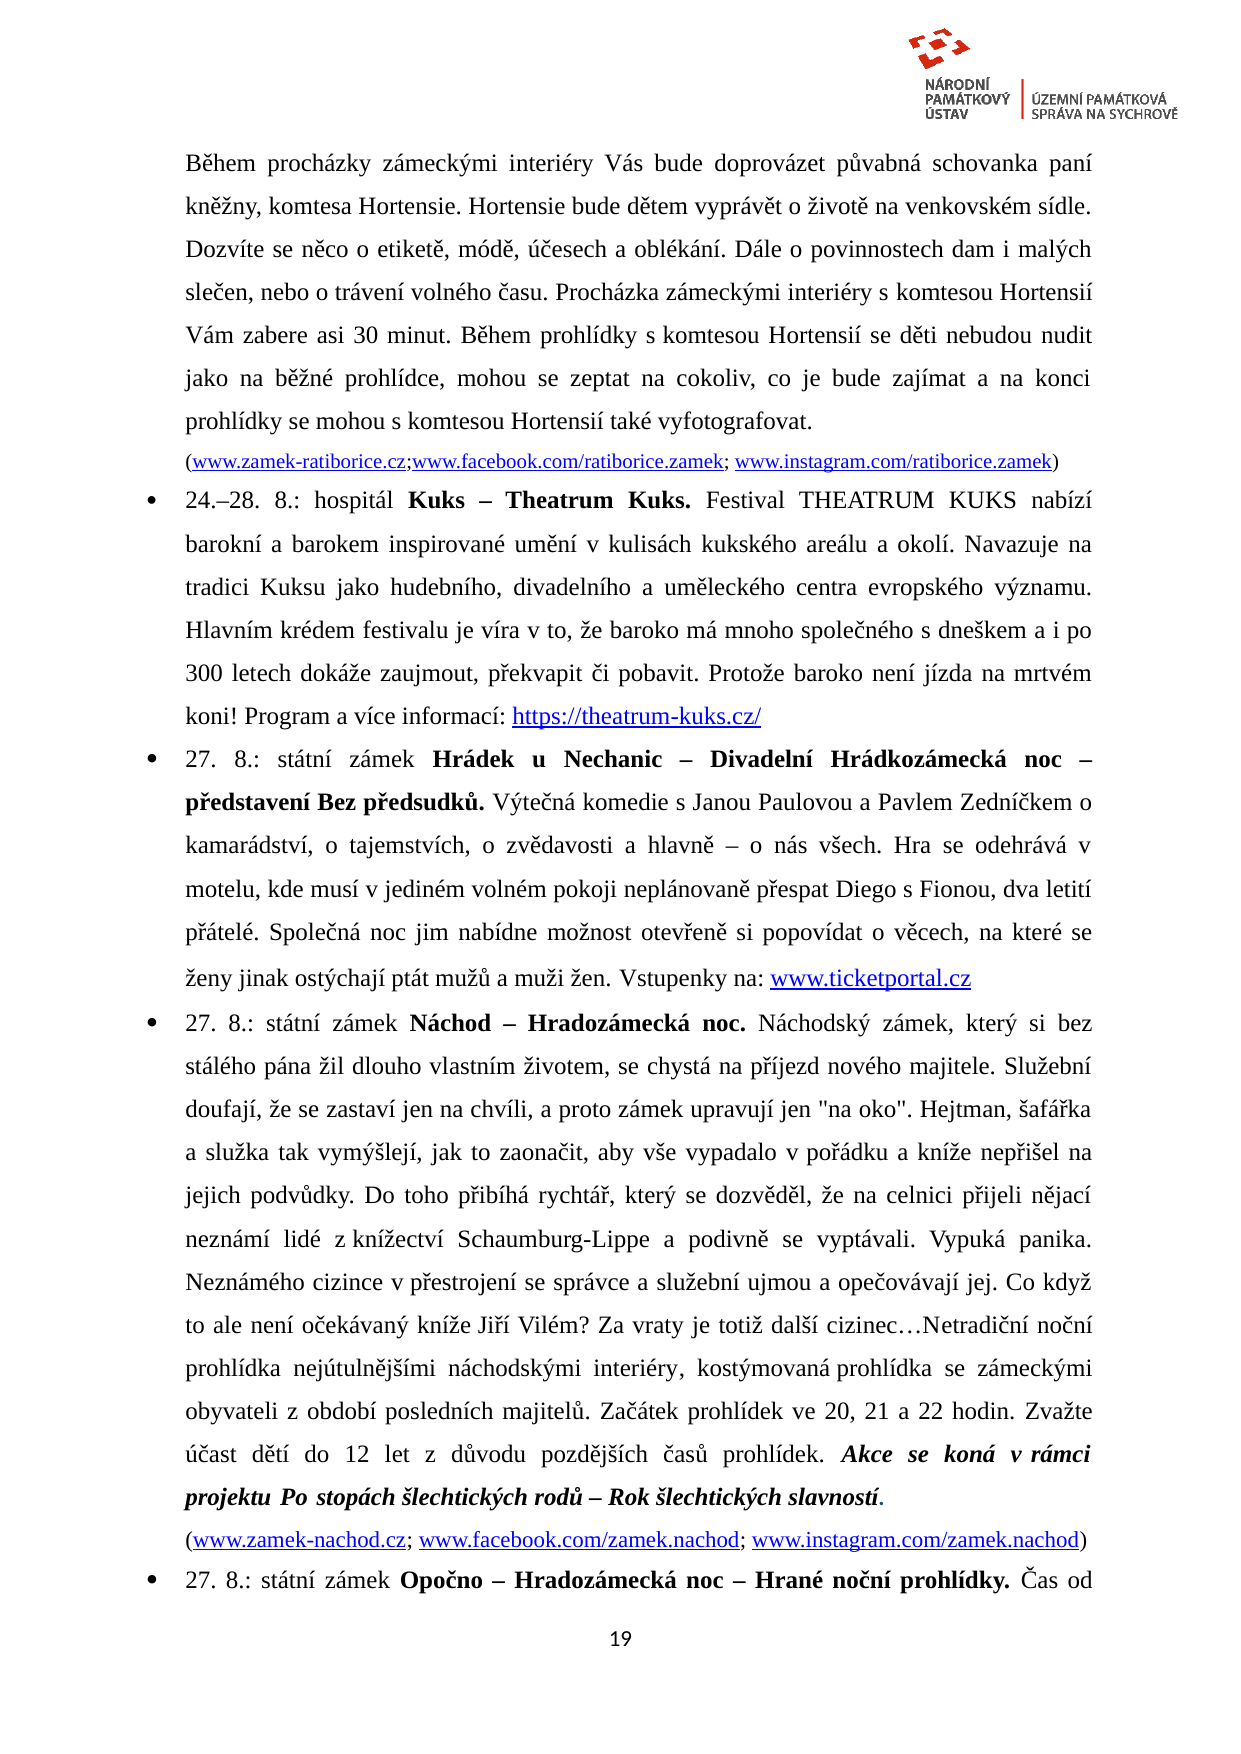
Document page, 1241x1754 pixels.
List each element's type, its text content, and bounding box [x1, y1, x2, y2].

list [148, 1565, 1093, 1594]
list 24.–28. 8.: hospitál Kuks – Theatrum Kuks. Festival THEATRUM KUKS nabízí barokní a barokem inspirované umění v kulisách kukského areálu a okolí. Navazuje na tradici Kuksu jako hudebního, divadelního a uměleckého centra evropského významu. Hlavním krédem festivalu je víra v to, že baroko má mnoho společného s dneškem a i po 300 letech dokáže zaujmout, překvapit či pobavit. Protože baroko není jízda na mrtvém koni! Program a více informací: https://theatrum-kuks.cz/ [148, 486, 1093, 730]
list (www.zamek-ratiborice.cz;www.facebook.com/ratiborice.zamek; www.instagram.com/ratiborice.zamek) [185, 449, 1093, 473]
list 27. 8.: státní zámek Náchod – Hradozámecká noc. Náchodský zámek, který si bez stálého pána žil dlouho vlastním životem, se chystá na příjezd nového majitele. Služební doufají, že se zastaví jen na chvíli, a proto zámek upravují jen "na oko". Hejtman, šafářka a služka tak vymýšlejí, jak to zaonačit, aby vše vypadalo v pořádku a kníže nepřišel na jejich podvůdky. Do toho přibíhá rychtář, který se dozvěděl, že na celnici přijeli nějací neznámí lidé z knížectví Schaumburg-Lippe a podivně se vyptávali. Vypuká panika. Neznámého cizince v přestrojení se správce a služební ujmou a opečovávají jej. Co když to ale není očekávaný kníže Jiří Vilém? Za vraty je totiž další cizinec…Netradiční noční prohlídka nejútulnějšími náchodskými interiéry, kostýmovaná prohlídka se zámeckými obyvateli z období posledních majitelů. Začátek prohlídek ve 20, 21 a 22 hodin. Zvažte účast dětí do 12 let z důvodu pozdějších časů prohlídek. Akce se koná v rámci projektu Po stopách šlechtických rodů – Rok šlechtických slavností. [148, 1008, 1093, 1511]
list 27. 8.: státní zámek Hrádek u Nechanic – Divadelní Hrádkozámecká noc – představení Bez předsudků. Výtečná komedie s Janou Paulovou a Pavlem Zedníčkem o kamarádství, o tajemstvích, o zvědavosti a hlavně – o nás všech. Hra se odehrává v motelu, kde musí v jediném volném pokoji neplánovaně přespat Diego s Fionou, dva letití přátelé. Společná noc jim nabídne možnost otevřeně si popovídat o věcech, na které se ženy jinak ostýchají ptát mužů a muži žen. Vstupenky na: www.ticketportal.cz [148, 744, 1093, 992]
list (www.zamek-nachod.cz; www.facebook.com/zamek.nachod; www.instagram.com/zamek.nachod) [185, 1526, 1093, 1552]
picture [908, 28, 1178, 119]
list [148, 148, 1093, 435]
